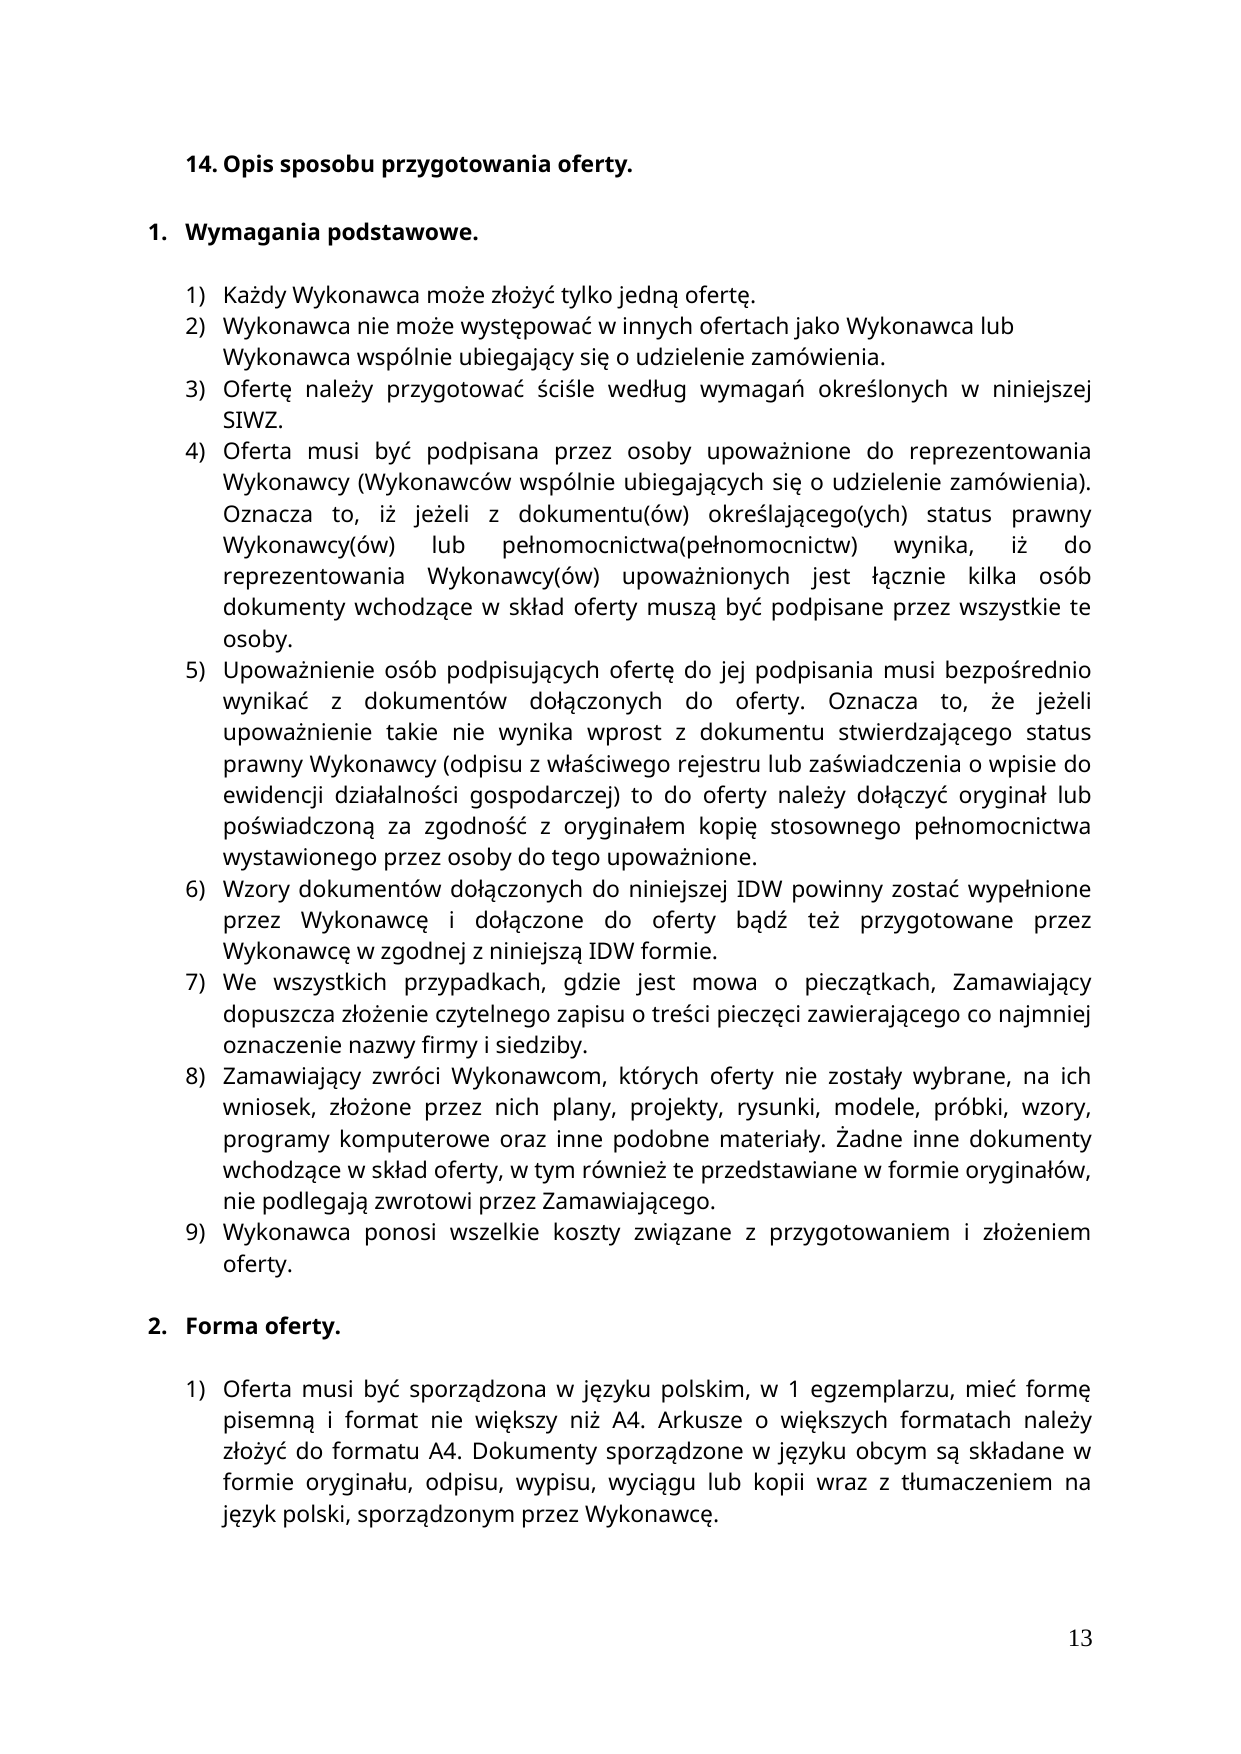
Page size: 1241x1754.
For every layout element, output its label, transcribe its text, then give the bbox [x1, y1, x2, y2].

subtitle Opis sposobu przygotowania oferty. [185, 148, 1093, 179]
list Wykonawca nie może występować w innych ofertach jako Wykonawca lub Wykonawca wspólnie ubiegający się o udzielenie zamówienia. [185, 310, 1093, 373]
list Oferta musi być sporządzona w języku polskim, w 1 egzemplarzu, mieć formę pisemną i format nie większy niż A4. Arkusze o większych formatach należy złożyć do formatu A4. Dokumenty sporządzone w języku obcym są składane w formie oryginału, odpisu, wypisu, wyciągu lub kopii wraz z tłumaczeniem na język polski, sporządzonym przez Wykonawcę. [185, 1373, 1093, 1529]
list Ofertę należy przygotować ściśle według wymagań określonych w niniejszej SIWZ. [185, 373, 1093, 435]
list Zamawiający zwróci Wykonawcom, których oferty nie zostały wybrane, na ich wniosek, złożone przez nich plany, projekty, rysunki, modele, próbki, wzory, programy komputerowe oraz inne podobne materiały. Żadne inne dokumenty wchodzące w skład oferty, w tym również te przedstawiane w formie oryginałów, nie podlegają zwrotowi przez Zamawiającego. [185, 1060, 1093, 1216]
subtitle Forma oferty. [148, 1310, 1093, 1341]
list Upoważnienie osób podpisujących ofertę do jej podpisania musi bezpośrednio wynikać z dokumentów dołączonych do oferty. Oznacza to, że jeżeli upoważnienie takie nie wynika wprost z dokumentu stwierdzającego status prawny Wykonawcy (odpisu z właściwego rejestru lub zaświadczenia o wpisie do ewidencji działalności gospodarczej) to do oferty należy dołączyć oryginał lub poświadczoną za zgodność z oryginałem kopię stosownego pełnomocnictwa wystawionego przez osoby do tego upoważnione. [185, 654, 1093, 873]
list Wykonawca ponosi wszelkie koszty związane z przygotowaniem i złożeniem oferty. [185, 1216, 1093, 1279]
list Wzory dokumentów dołączonych do niniejszej IDW powinny zostać wypełnione przez Wykonawcę i dołączone do oferty bądź też przygotowane przez Wykonawcę w zgodnej z niniejszą IDW formie. [185, 873, 1093, 966]
list Każdy Wykonawca może złożyć tylko jedną ofertę. [185, 279, 1093, 310]
list We wszystkich przypadkach, gdzie jest mowa o pieczątkach, Zamawiający dopuszcza złożenie czytelnego zapisu o treści pieczęci zawierającego co najmniej oznaczenie nazwy firmy i siedziby. [185, 966, 1093, 1060]
list Oferta musi być podpisana przez osoby upoważnione do reprezentowania Wykonawcy (Wykonawców wspólnie ubiegających się o udzielenie zamówienia). Oznacza to, iż jeżeli z dokumentu(ów) określającego(ych) status prawny Wykonawcy(ów) lub pełnomocnictwa(pełnomocnictw) wynika, iż do reprezentowania Wykonawcy(ów) upoważnionych jest łącznie kilka osób dokumenty wchodzące w skład oferty muszą być podpisane przez wszystkie te osoby. [185, 435, 1093, 654]
subtitle Wymagania podstawowe. [148, 216, 1093, 248]
